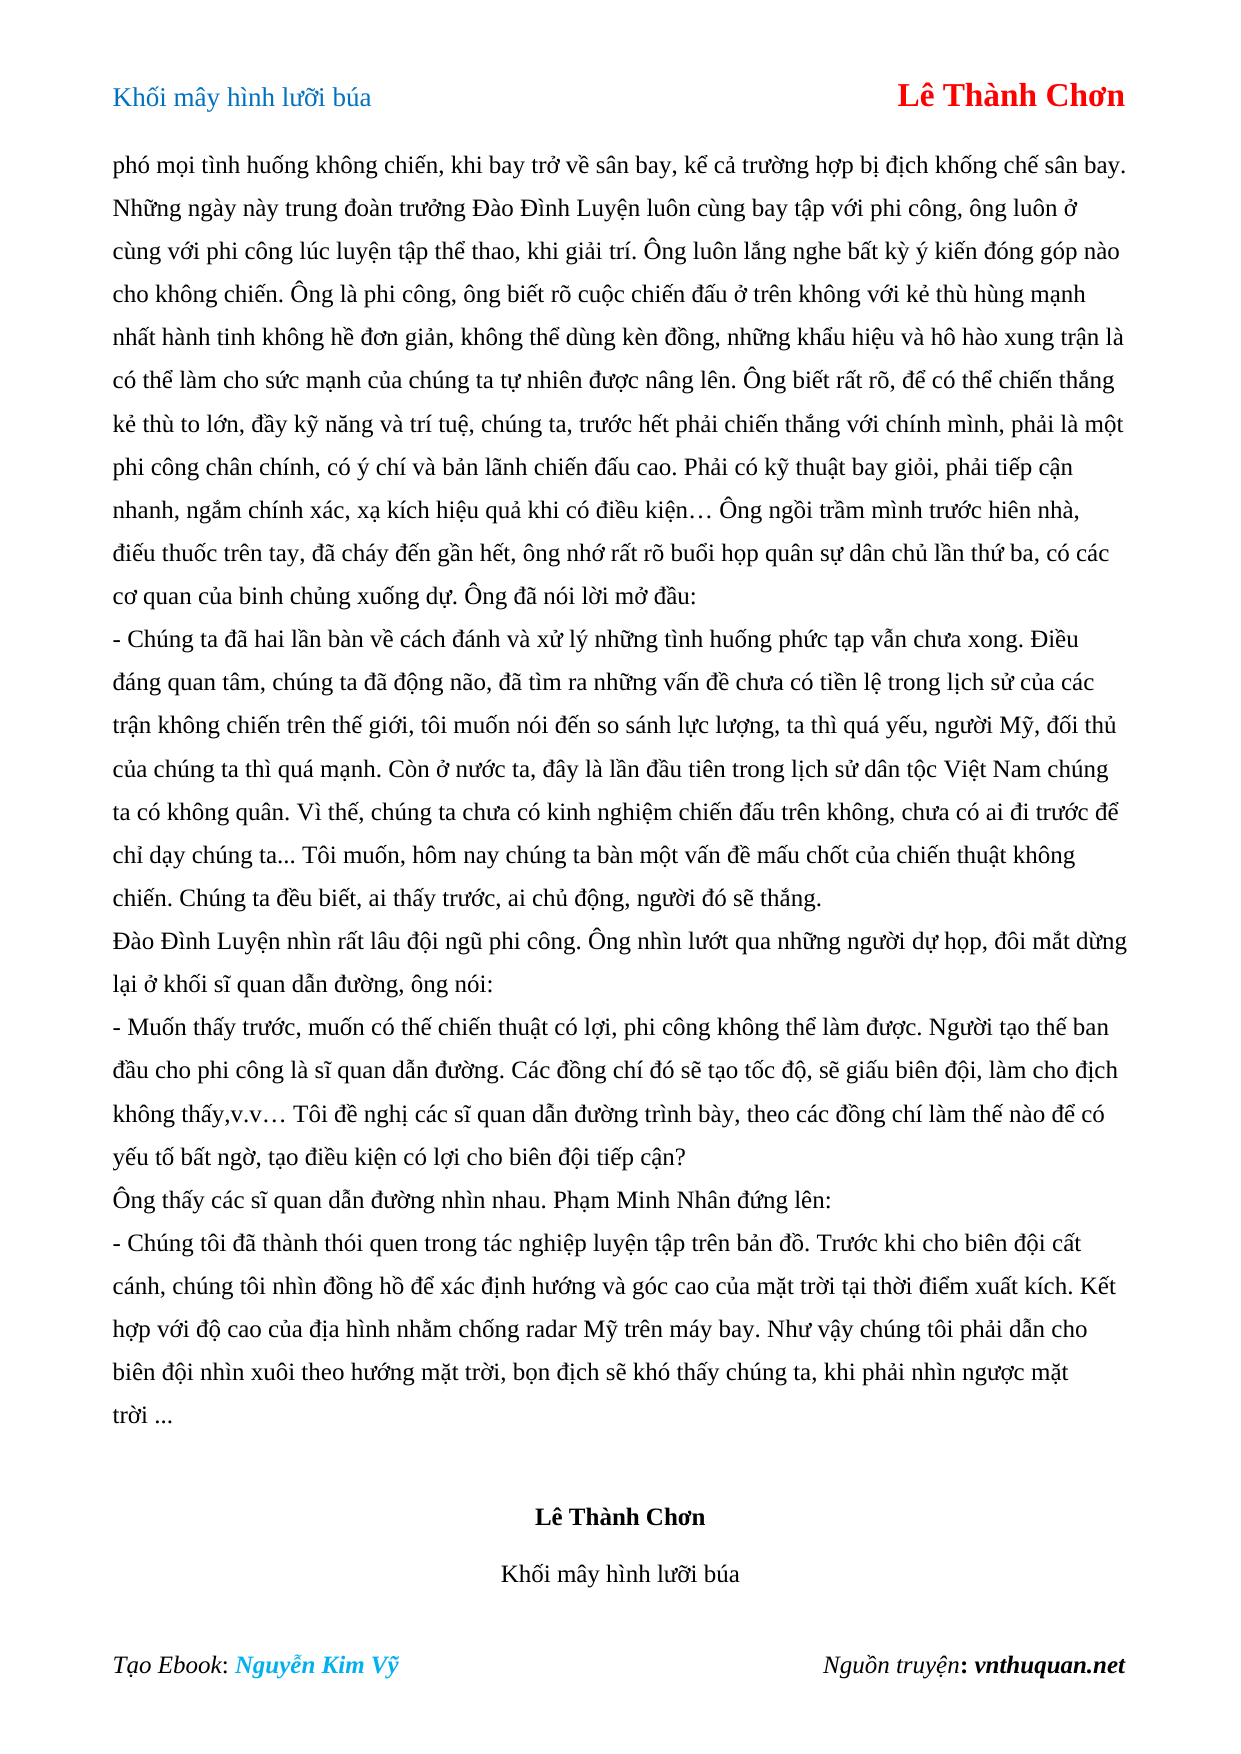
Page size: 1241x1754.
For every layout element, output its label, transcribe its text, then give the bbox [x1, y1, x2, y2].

text Khối mây hình lưỡi búa [112, 1559, 1128, 1588]
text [112, 150, 1128, 1429]
text Lê Thành Chơn [112, 1502, 1128, 1530]
